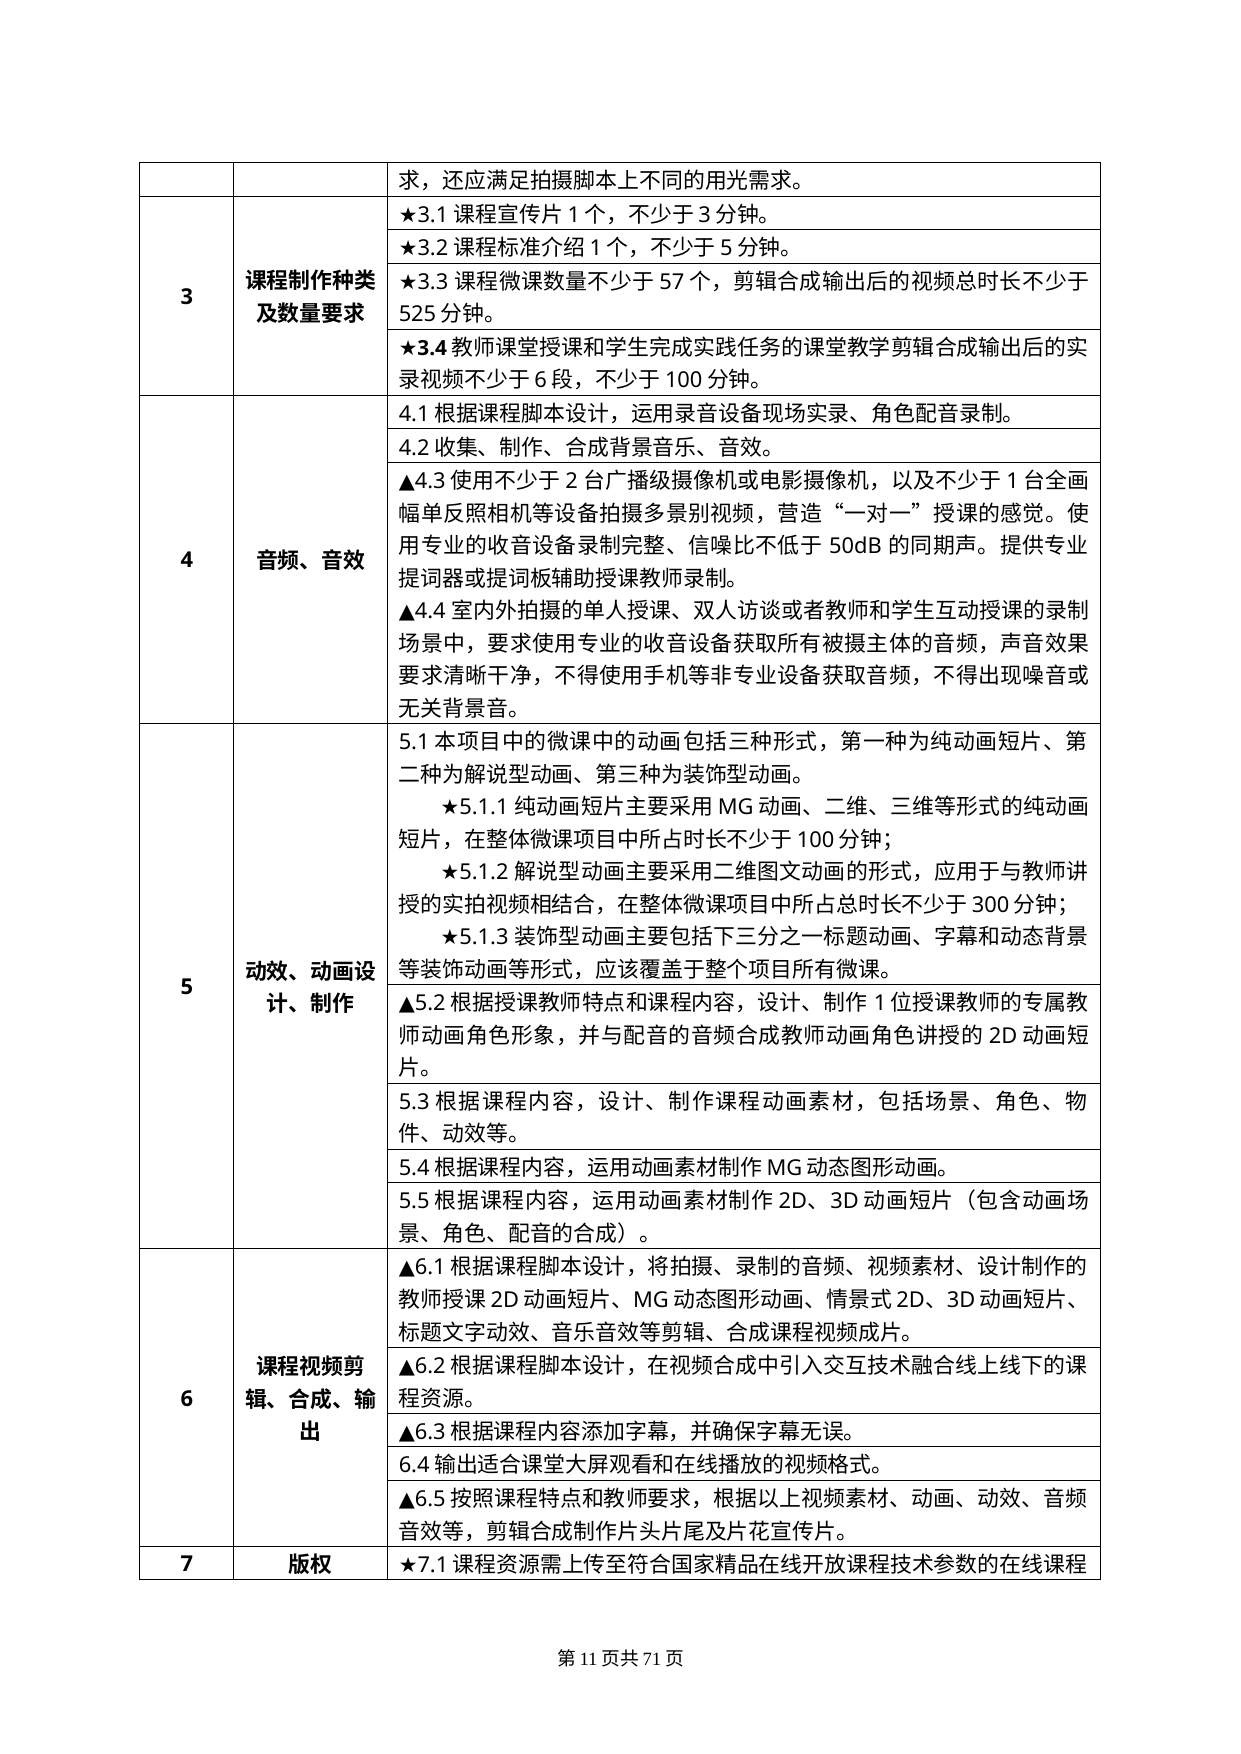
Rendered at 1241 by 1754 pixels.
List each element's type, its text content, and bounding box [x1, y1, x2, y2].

table_cell 音频、音效 [234, 396, 387, 723]
table_cell ★3.4教师课堂授课和学生完成实践任务的课堂教学剪辑合成输出后的实录视频不少于6段，不少于100分钟。 [388, 330, 1100, 395]
table_cell 4.1根据课程脚本设计，运用录音设备现场实录、角色配音录制。 [388, 396, 1100, 428]
table_cell 版权 [234, 1547, 387, 1579]
table_cell ▲4.3使用不少于 2 台广播级摄像机或电影摄像机，以及不少于1台全画幅单反照相机等设备拍摄多景别视频，营造“一对一”授课的感觉。使用专业的收音设备录制完整、信噪比不低于 50dB 的同期声。提供专业提词器或提词板辅助授课教师录制。 ▲4.4 室内外拍摄的单人授课、双人访谈或者教师和学生互动授课的录制场景中，要求使用专业的收音设备获取所有被摄主体的音频，声音效果要求清晰干净，不得使用手机等非专业设备获取音频，不得出现噪音或无关背景音。 [388, 463, 1100, 723]
table_cell 5.3根据课程内容，设计、制作课程动画素材，包括场景、角色、物件、动效等。 [388, 1084, 1100, 1148]
table_cell 4.2收集、制作、合成背景音乐、音效。 [388, 429, 1100, 462]
table_cell 动效、动画设计、制作 [234, 724, 387, 1248]
table_cell 3 [140, 197, 233, 395]
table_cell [388, 1547, 1100, 1579]
table_cell 4 [140, 396, 233, 723]
table_cell ★3.2 课程标准介绍1个，不少于5分钟。 [388, 230, 1100, 263]
table_cell 7 [140, 1547, 233, 1579]
table_cell 5 [140, 724, 233, 1248]
table_cell ▲6.2根据课程脚本设计，在视频合成中引入交互技术融合线上线下的课程资源。 [388, 1348, 1100, 1413]
table_cell 5.1本项目中的微课中的动画包括三种形式，第一种为纯动画短片、第二种为解说型动画、第三种为装饰型动画。 ★5.1.1 纯动画短片主要采用MG动画、二维、三维等形式的纯动画短片，在整体微课项目中所占时长不少于100分钟； ★5.1.2 解说型动画主要采用二维图文动画的形式，应用于与教师讲授的实拍视频相结合，在整体微课项目中所占总时长不少于300分钟； ★5.1.3 装饰型动画主要包括下三分之一标题动画、字幕和动态背景等装饰动画等形式，应该覆盖于整个项目所有微课。 [388, 724, 1100, 984]
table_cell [388, 163, 1100, 196]
table_cell ▲6.1根据课程脚本设计，将拍摄、录制的音频、视频素材、设计制作的教师授课2D动画短片、MG动态图形动画、情景式2D、3D动画短片、标题文字动效、音乐音效等剪辑、合成课程视频成片。 [388, 1249, 1100, 1347]
table_cell ▲6.3根据课程内容添加字幕，并确保字幕无误。 [388, 1414, 1100, 1446]
table_cell 课程视频剪辑、合成、输出 [234, 1249, 387, 1546]
table_cell 5.5根据课程内容，运用动画素材制作2D、3D动画短片（包含动画场景、角色、配音的合成）。 [388, 1183, 1100, 1248]
table_cell 5.4根据课程内容，运用动画素材制作MG动态图形动画。 [388, 1150, 1100, 1182]
table_cell ▲6.5按照课程特点和教师要求，根据以上视频素材、动画、动效、音频音效等，剪辑合成制作片头片尾及片花宣传片。 [388, 1481, 1100, 1546]
table_cell ★3.1 课程宣传片1个，不少于3分钟。 [388, 197, 1100, 229]
table_cell ★3.3 课程微课数量不少于57个，剪辑合成输出后的视频总时长不少于525分钟。 [388, 264, 1100, 329]
table_cell 6.4输出适合课堂大屏观看和在线播放的视频格式。 [388, 1447, 1100, 1480]
table_cell 6 [140, 1249, 233, 1546]
table_cell ▲5.2根据授课教师特点和课程内容，设计、制作1位授课教师的专属教师动画角色形象，并与配音的音频合成教师动画角色讲授的2D动画短片。 [388, 985, 1100, 1082]
table_cell 课程制作种类及数量要求 [234, 197, 387, 395]
